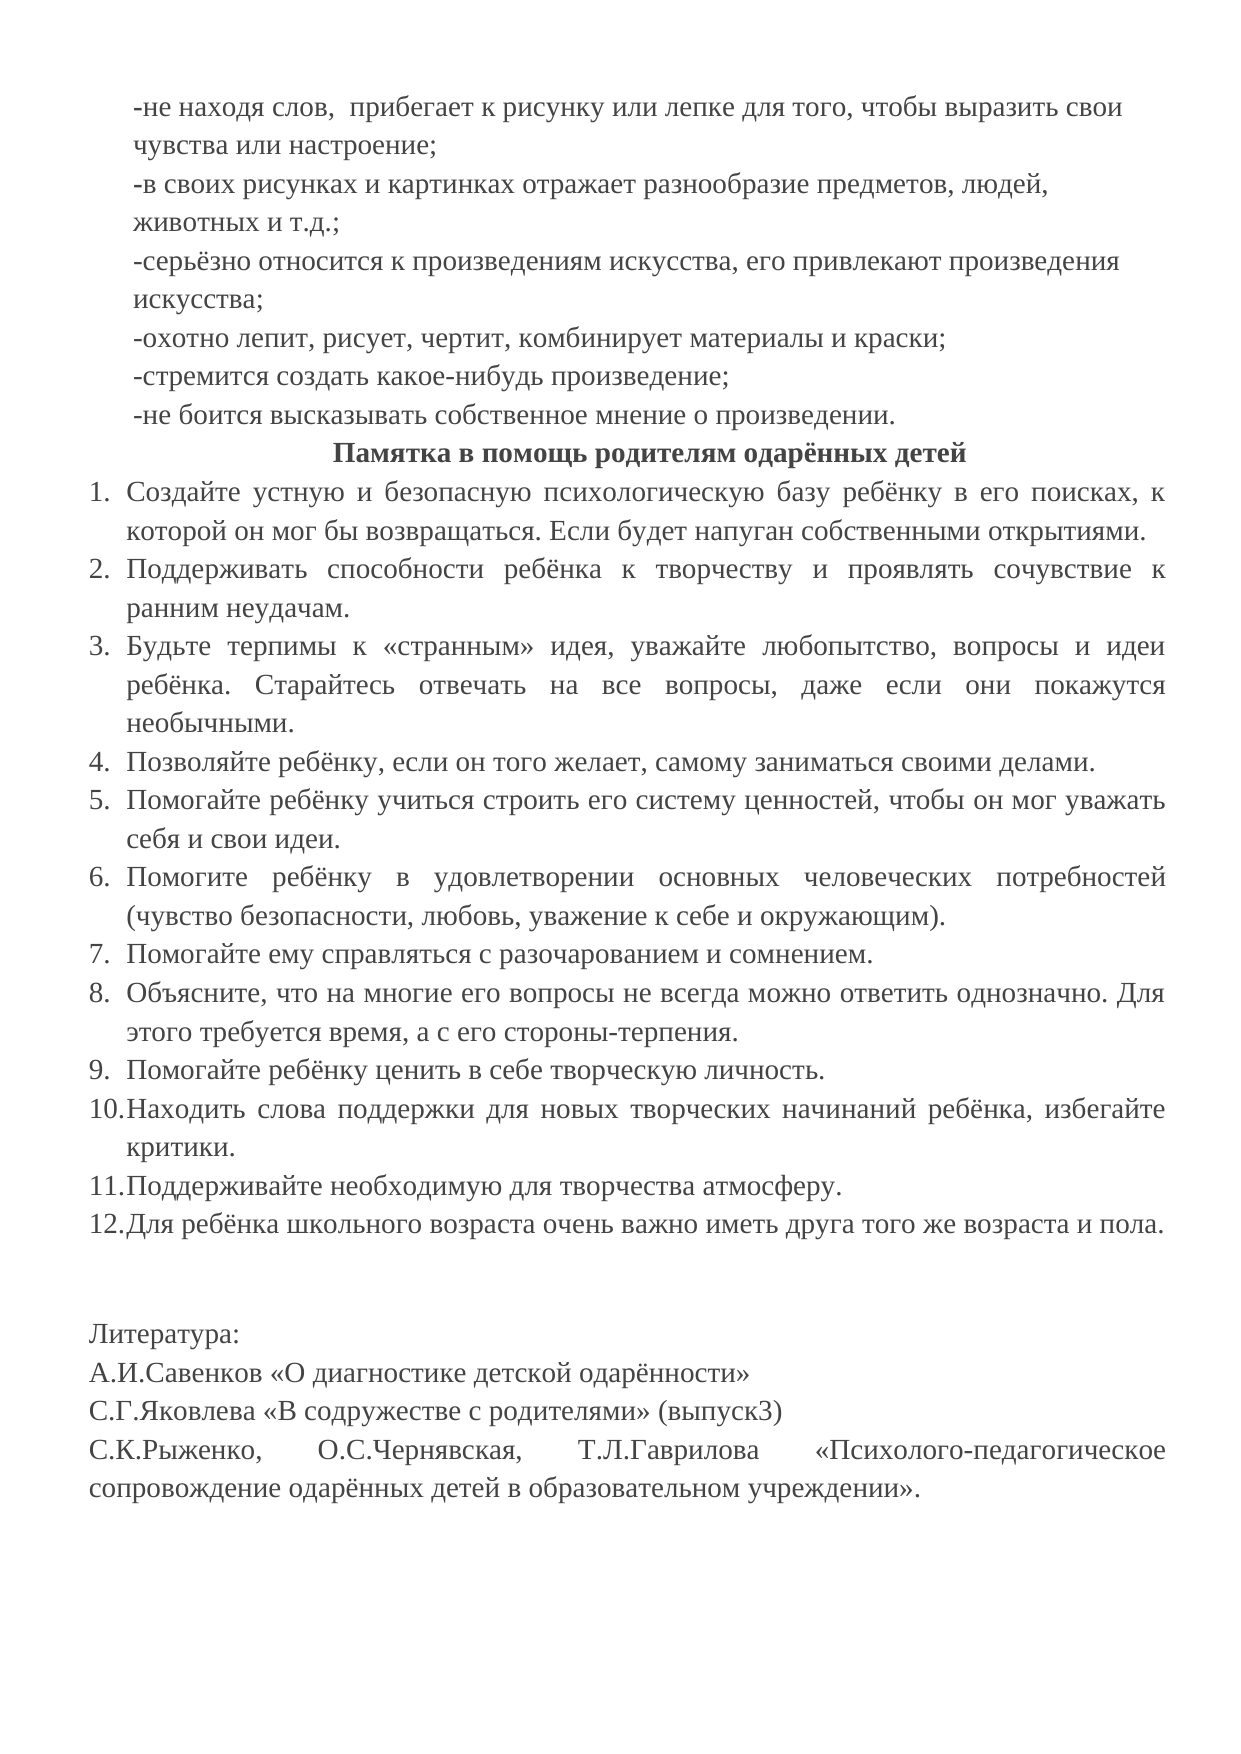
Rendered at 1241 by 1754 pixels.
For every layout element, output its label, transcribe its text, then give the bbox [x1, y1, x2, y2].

list Поддерживайте необходимую для творчества атмосферу. [88, 1168, 1167, 1201]
list Для ребёнка школьного возраста очень важно иметь друга того же возраста и пола. [88, 1206, 1167, 1240]
text С.Г.Яковлева «В содружестве с родителями» (выпуск3) [88, 1393, 1167, 1427]
list Помогайте ребёнку учиться строить его систему ценностей, чтобы он мог уважать себя и свои идеи. [88, 782, 1167, 854]
list Помогайте ему справляться с разочарованием и сомнением. [88, 937, 1167, 970]
list Объясните, что на многие его вопросы не всегда можно ответить однозначно. Для этого требуется время, а с его стороны-терпения. [88, 975, 1167, 1047]
text -серьёзно относится к произведениям искусства, его привлекают произведения искусства; [133, 243, 1167, 315]
text -охотно лепит, рисует, чертит, комбинирует материалы и краски; [133, 320, 1167, 353]
text Литература: [88, 1316, 1167, 1350]
text -стремится создать какое-нибудь произведение; [133, 358, 1167, 392]
text Памятка в помощь родителям одарённых детей [133, 436, 1167, 469]
text -не боится высказывать собственное мнение о произведении. [133, 397, 1167, 431]
list Помогите ребёнку в удовлетворении основных человеческих потребностей (чувство безопасности, любовь, уважение к себе и окружающим). [88, 859, 1167, 932]
text А.И.Савенков «О диагностике детской одарённости» [88, 1355, 1167, 1388]
list Будьте терпимы к «странным» идея, уважайте любопытство, вопросы и идеи ребёнка. Старайтесь отвечать на все вопросы, даже если они покажутся необычными. [88, 628, 1167, 739]
list Находить слова поддержки для новых творческих начинаний ребёнка, избегайте критики. [88, 1091, 1167, 1163]
list Создайте устную и безопасную психологическую базу ребёнку в его поисках, к которой он мог бы возвращаться. Если будет напуган собственными открытиями. [88, 474, 1167, 546]
list Позволяйте ребёнку, если он того желает, самому заниматься своими делами. [88, 744, 1167, 777]
list Помогайте ребёнку ценить в себе творческую личность. [88, 1052, 1167, 1086]
text -в своих рисунках и картинках отражает разнообразие предметов, людей, животных и т.д.; [133, 166, 1167, 238]
list Поддерживать способности ребёнка к творчеству и проявлять сочувствие к ранним неудачам. [88, 551, 1167, 623]
text С.К.Рыженко, О.С.Чернявская, Т.Л.Гаврилова «Психолого-педагогическое сопровождение одарённых детей в образовательном учреждении». [88, 1432, 1167, 1504]
text -не находя слов, прибегает к рисунку или лепке для того, чтобы выразить свои чувства или настроение; [133, 89, 1167, 161]
